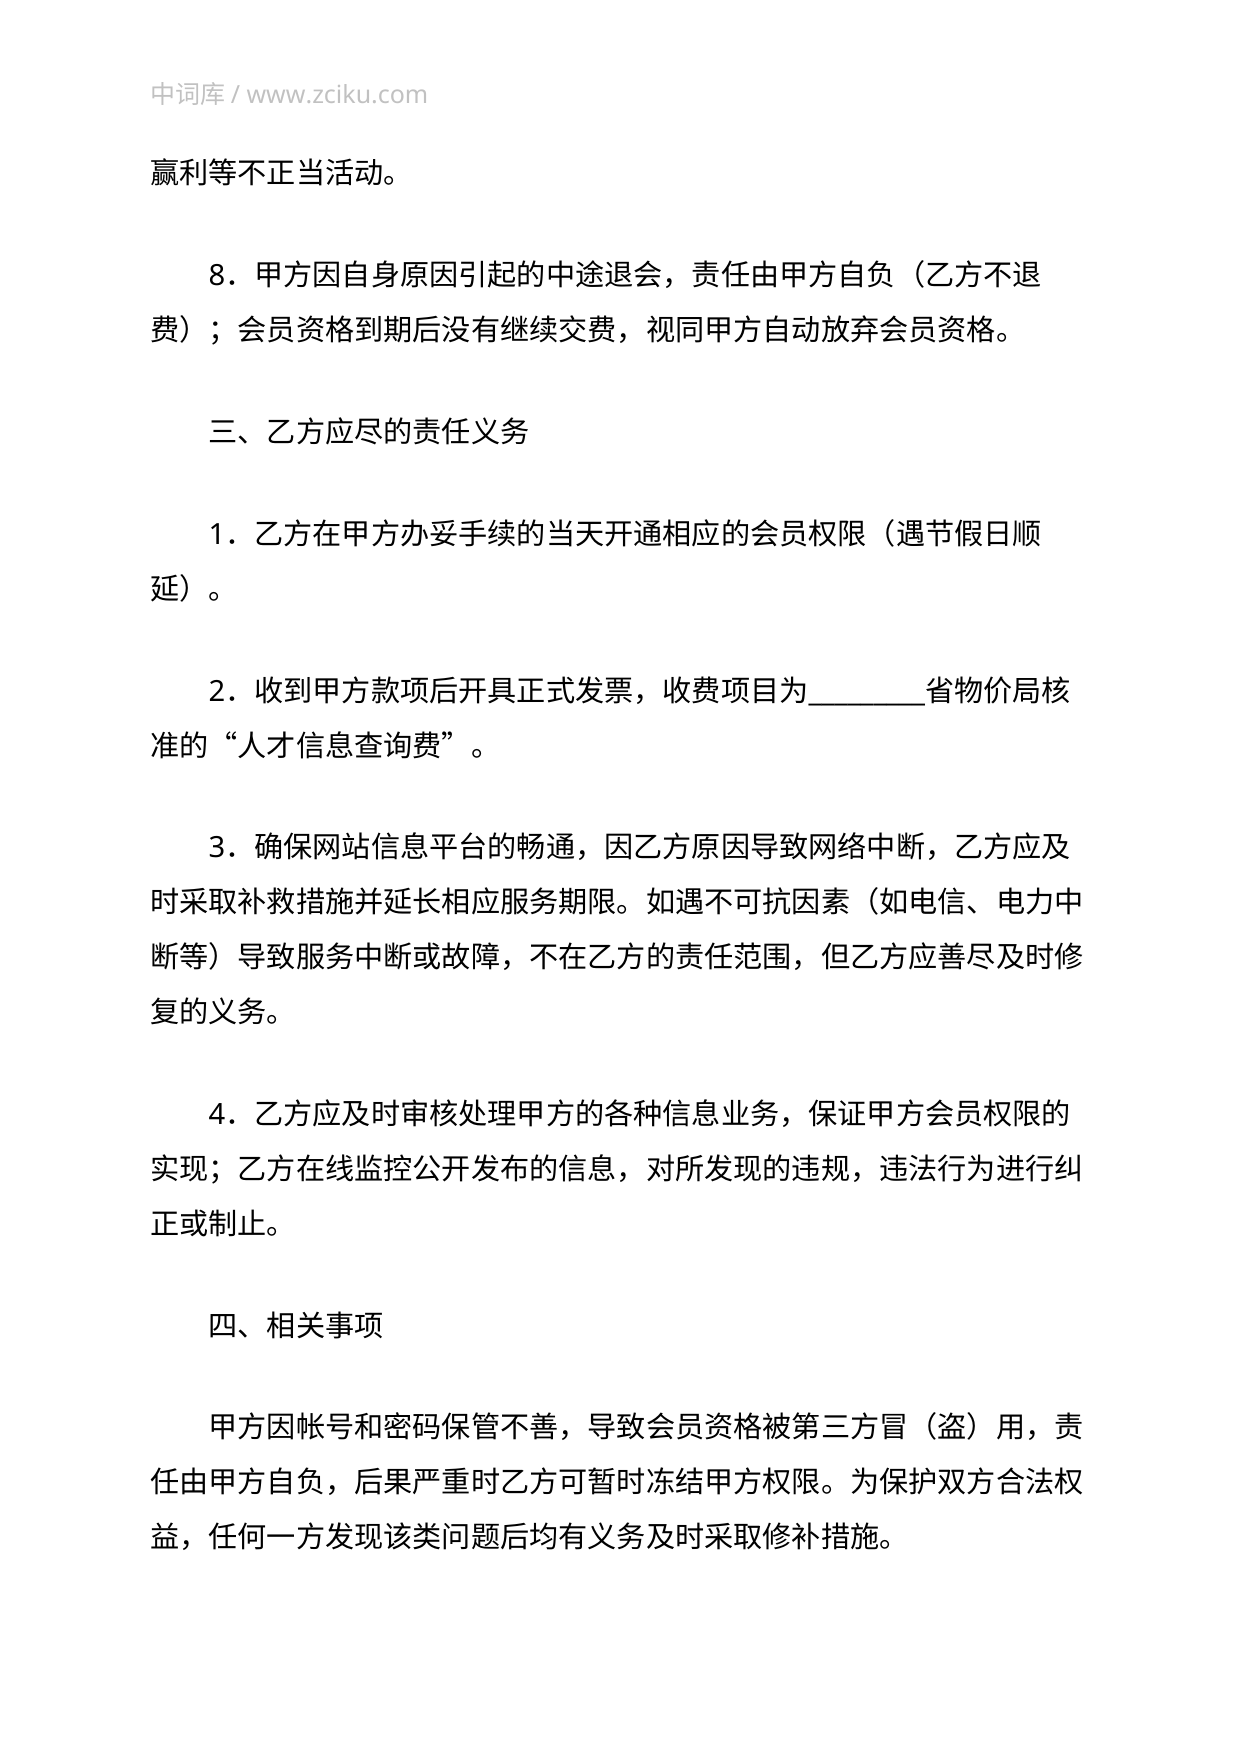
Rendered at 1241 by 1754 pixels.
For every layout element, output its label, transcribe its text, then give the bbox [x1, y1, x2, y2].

text 4．乙方应及时审核处理甲方的各种信息业务，保证甲方会员权限的实现；乙方在线监控公开发布的信息，对所发现的违规，违法行为进行纠正或制止。 [150, 1090, 1090, 1243]
text 甲方因帐号和密码保管不善，导致会员资格被第三方冒（盗）用，责任由甲方自负，后果严重时乙方可暂时冻结甲方权限。为保护双方合法权益，任何一方发现该类问题后均有义务及时采取修补措施。 [150, 1404, 1090, 1556]
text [150, 150, 1090, 192]
text 8．甲方因自身原因引起的中途退会，责任由甲方自负（乙方不退费）；会员资格到期后没有继续交费，视同甲方自动放弃会员资格。 [150, 252, 1090, 349]
text 3．确保网站信息平台的畅通，因乙方原因导致网络中断，乙方应及时采取补救措施并延长相应服务期限。如遇不可抗因素（如电信、电力中断等）导致服务中断或故障，不在乙方的责任范围，但乙方应善尽及时修复的义务。 [150, 824, 1090, 1031]
text 四、相关事项 [150, 1302, 1090, 1344]
text 2．收到甲方款项后开具正式发票，收费项目为_________省物价局核准的“人才信息查询费”。 [150, 667, 1090, 764]
text 1．乙方在甲方办妥手续的当天开通相应的会员权限（遇节假日顺延）。 [150, 510, 1090, 608]
text 三、乙方应尽的责任义务 [150, 408, 1090, 451]
